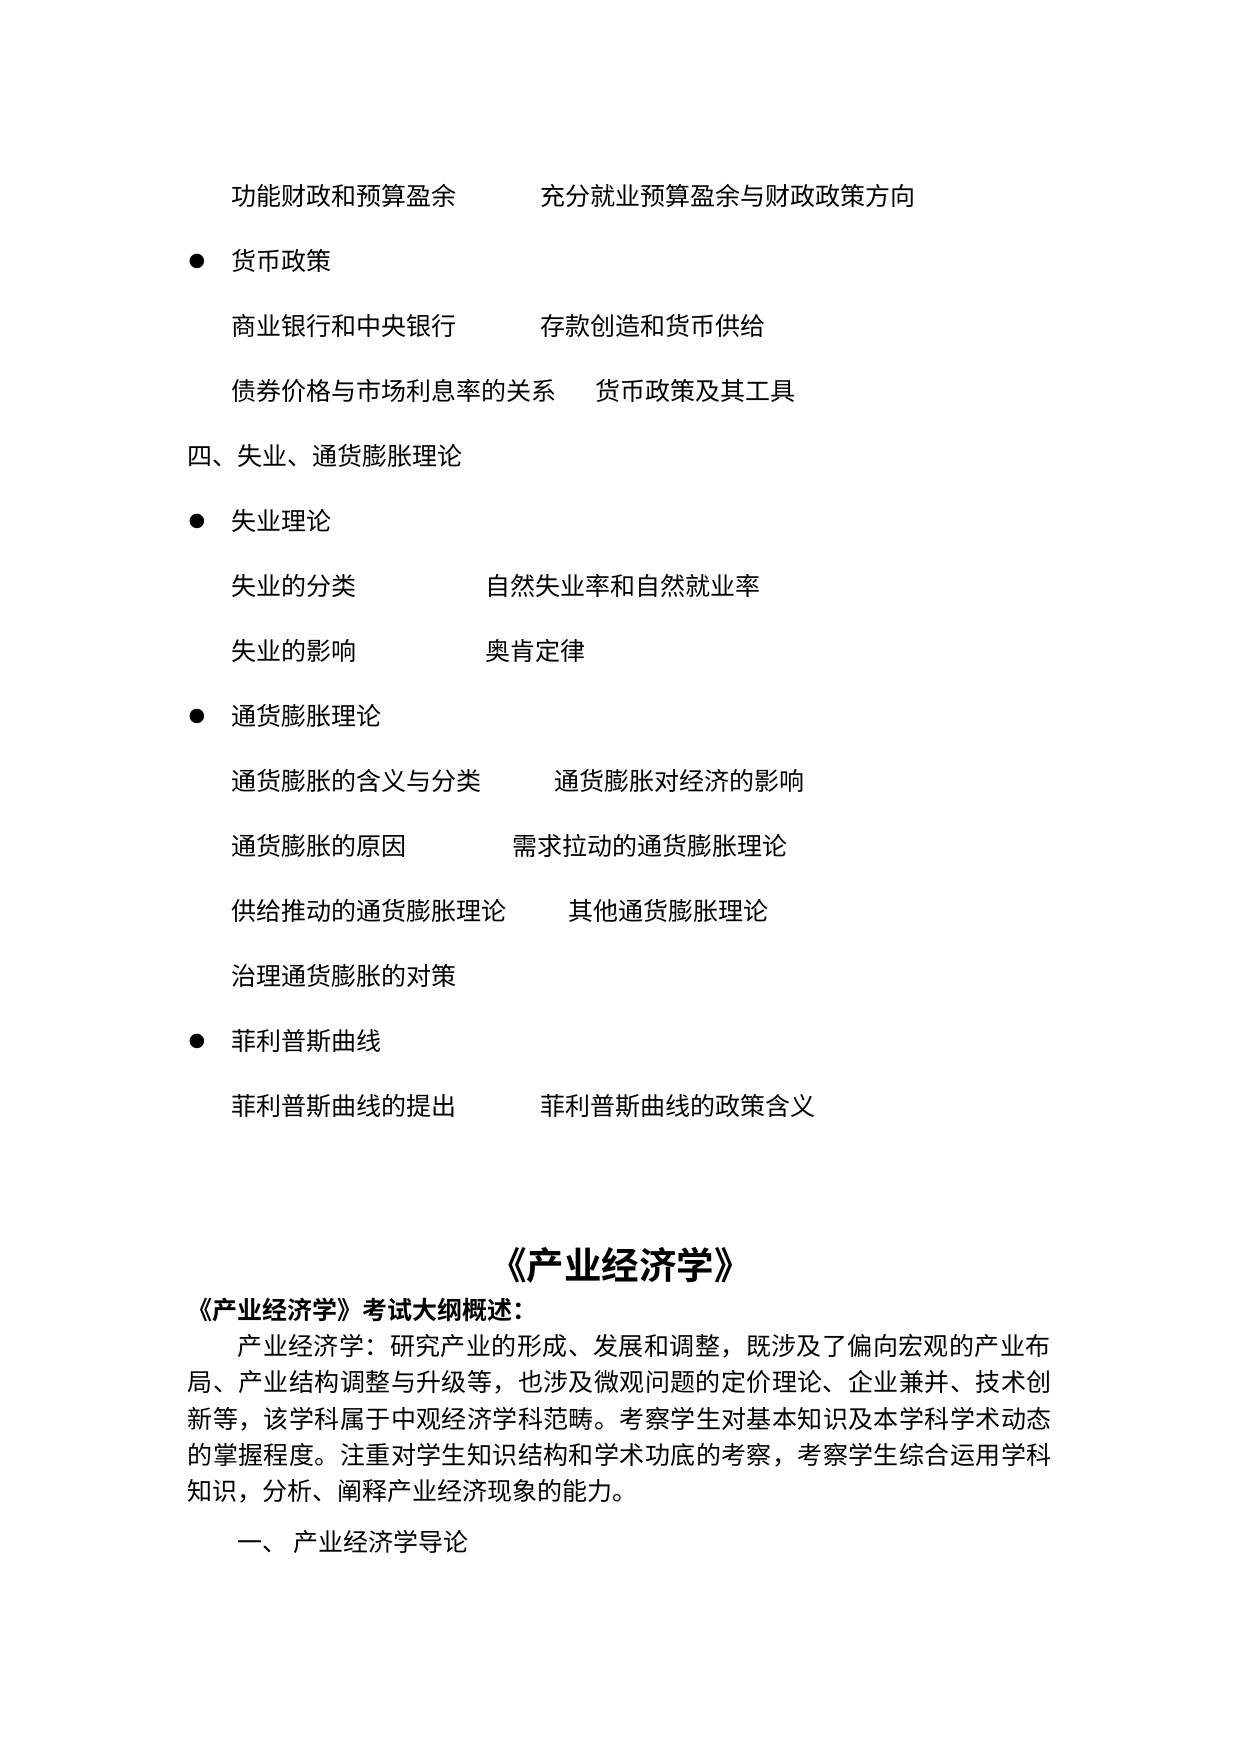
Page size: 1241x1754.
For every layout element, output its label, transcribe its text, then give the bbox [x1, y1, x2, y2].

text 四、失业、通货膨胀理论 [187, 422, 1053, 487]
text 通货膨胀的原因 需求拉动的通货膨胀理论 [231, 812, 1053, 877]
text 产业经济学：研究产业的形成、发展和调整，既涉及了偏向宏观的产业布局、产业结构调整与升级等，也涉及微观问题的定价理论、企业兼并、技术创新等，该学科属于中观经济学科范畴。考察学生对基本知识及本学科学术动态的掌握程度。注重对学生知识结构和学术功底的考察，考察学生综合运用学科知识，分析、阐释产业经济现象的能力。 [187, 1327, 1053, 1508]
text 债券价格与市场利息率的关系 货币政策及其工具 [231, 357, 1053, 422]
text 功能财政和预算盈余 充分就业预算盈余与财政政策方向 [231, 162, 1053, 227]
list 货币政策 [187, 227, 1053, 292]
list 失业理论 [187, 487, 1053, 552]
text 供给推动的通货膨胀理论 其他通货膨胀理论 [231, 877, 1053, 942]
list 菲利普斯曲线 [187, 1007, 1053, 1072]
text 商业银行和中央银行 存款创造和货币供给 [231, 292, 1053, 357]
text 通货膨胀的含义与分类 通货膨胀对经济的影响 [231, 747, 1053, 812]
text 一、 产业经济学导论 [187, 1508, 1053, 1573]
text 失业的影响 奥肯定律 [231, 617, 1053, 682]
text 菲利普斯曲线的提出 菲利普斯曲线的政策含义 [231, 1072, 1053, 1137]
list 通货膨胀理论 [187, 682, 1053, 747]
text 《产业经济学》 [187, 1236, 1053, 1290]
text 治理通货膨胀的对策 [231, 942, 1053, 1007]
text 失业的分类 自然失业率和自然就业率 [231, 552, 1053, 617]
text 《产业经济学》考试大纲概述： [187, 1290, 1053, 1327]
